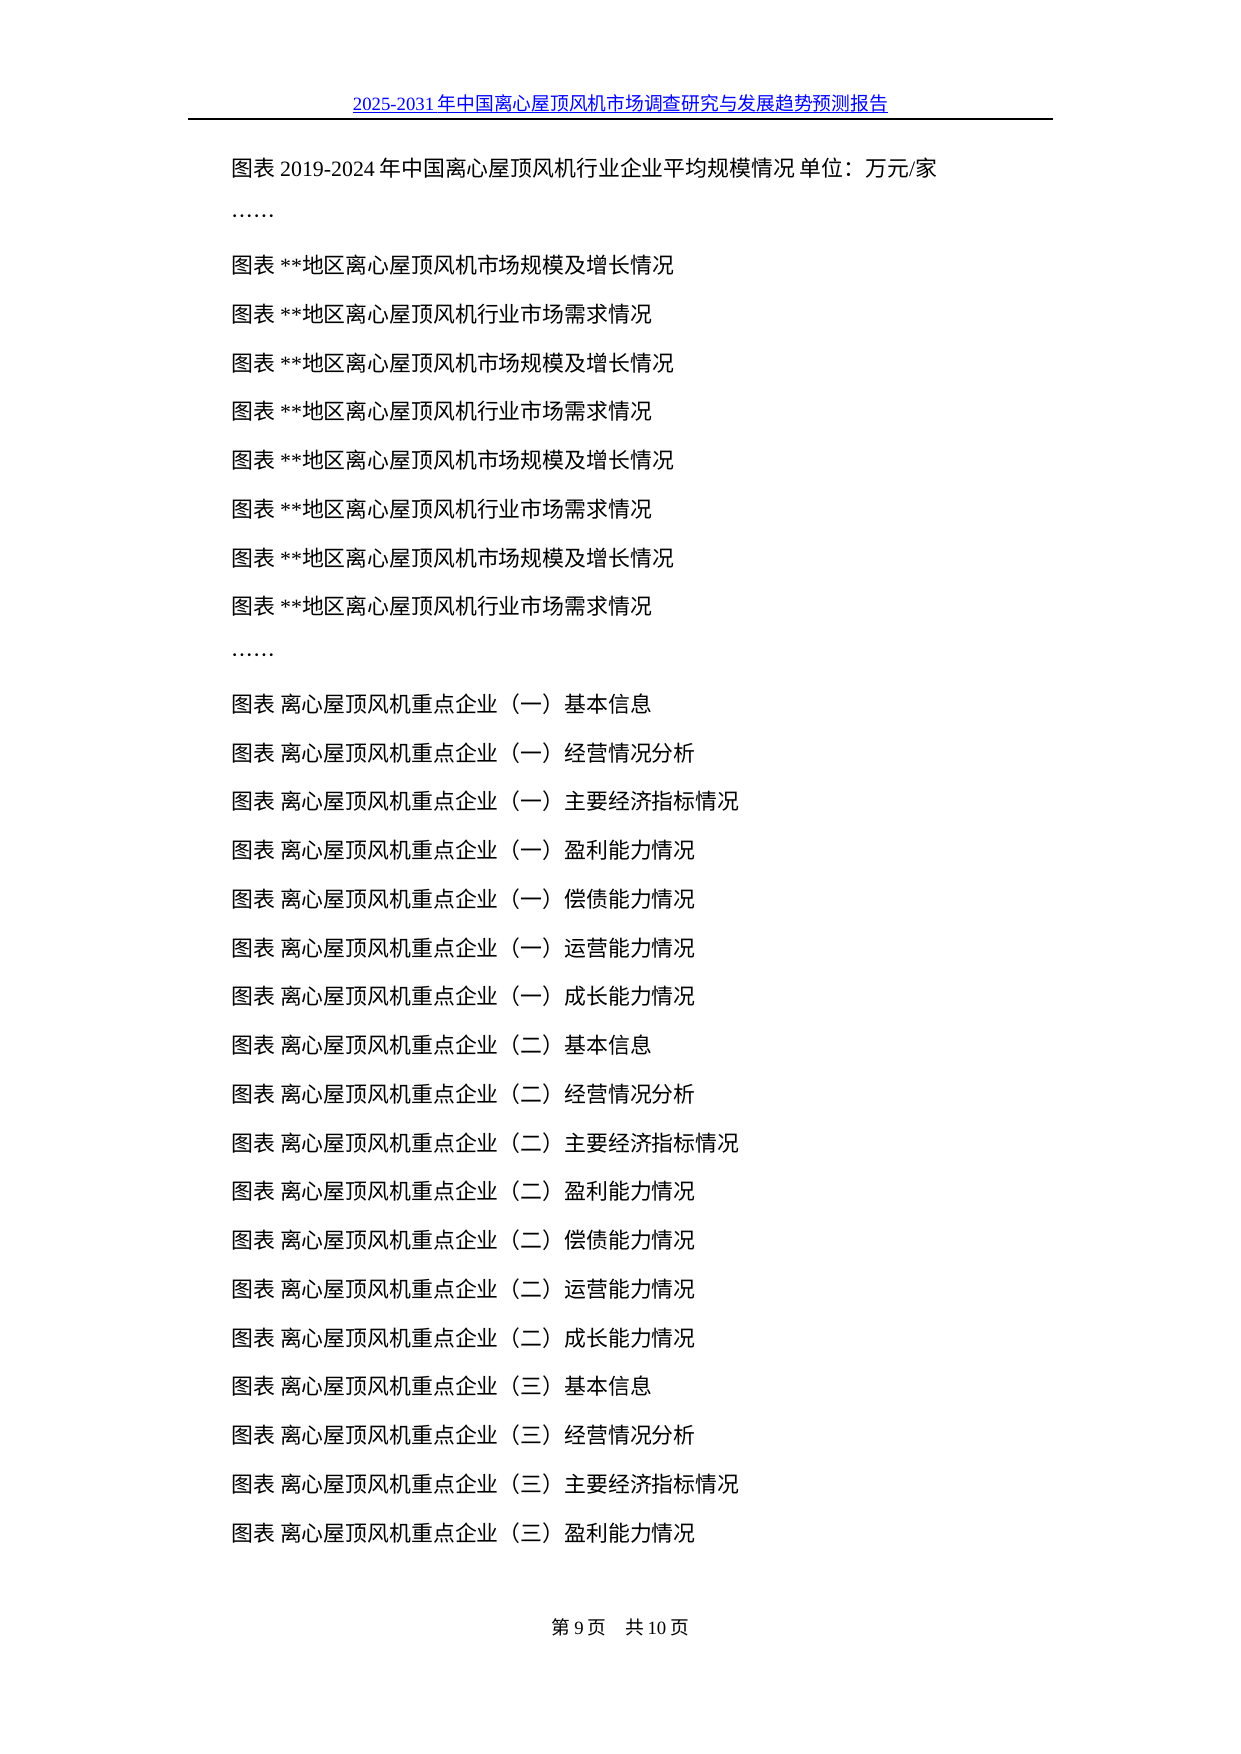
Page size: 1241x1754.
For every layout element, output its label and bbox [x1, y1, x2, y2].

text [187, 150, 1053, 1548]
